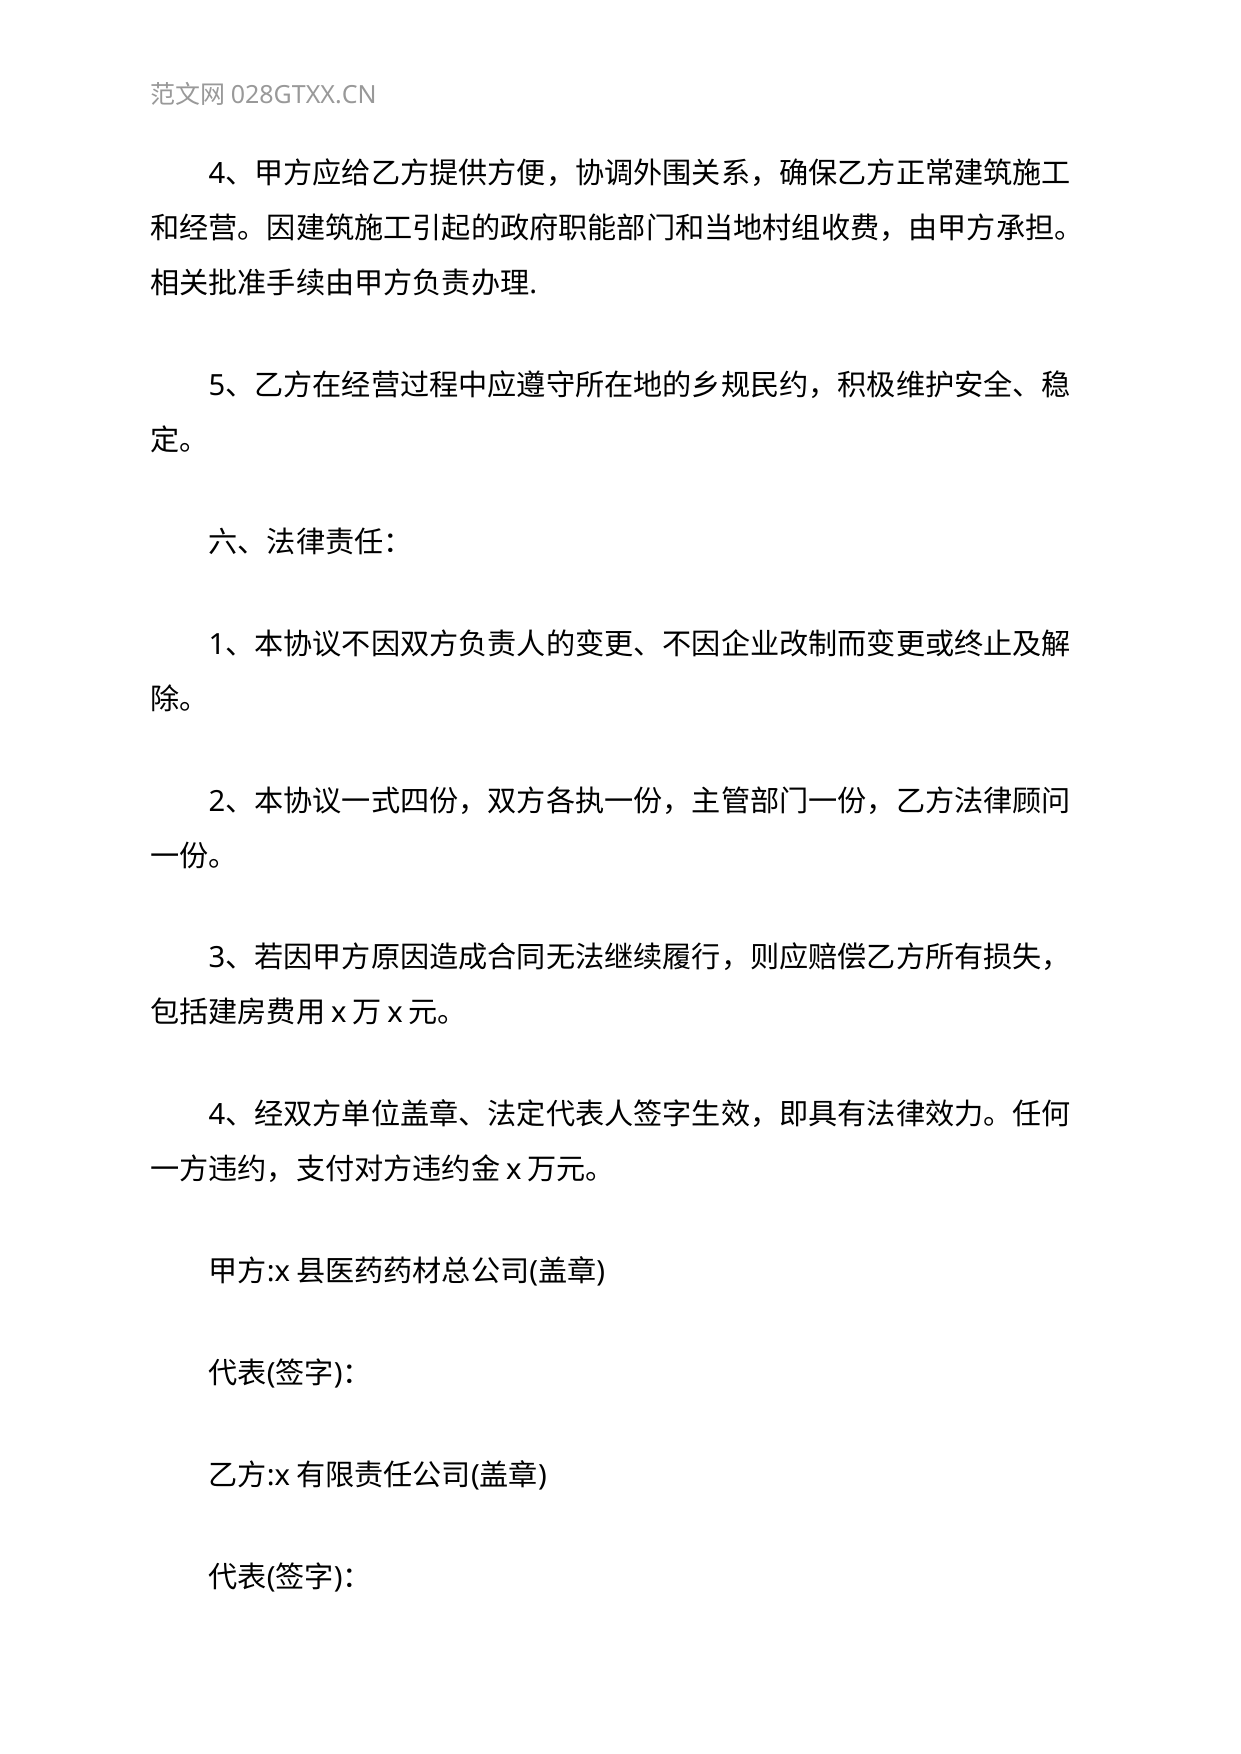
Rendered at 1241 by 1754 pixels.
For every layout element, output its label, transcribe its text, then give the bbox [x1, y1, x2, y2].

text 5、乙方在经营过程中应遵守所在地的乡规民约，积极维护安全、稳定。 [150, 362, 1090, 459]
text 1、本协议不因双方负责人的变更、不因企业改制而变更或终止及解除。 [150, 620, 1090, 718]
text 代表(签字)： [150, 1554, 1090, 1596]
text 3、若因甲方原因造成合同无法继续履行，则应赔偿乙方所有损失，包括建房费用x万x元。 [150, 934, 1090, 1031]
text 代表(签字)： [150, 1350, 1090, 1392]
text 乙方:x有限责任公司(盖章) [150, 1452, 1090, 1494]
text 六、法律责任： [150, 519, 1090, 561]
text 4、甲方应给乙方提供方便，协调外围关系，确保乙方正常建筑施工和经营。因建筑施工引起的政府职能部门和当地村组收费，由甲方承担。相关批准手续由甲方负责办理. [150, 150, 1090, 302]
text 2、本协议一式四份，双方各执一份，主管部门一份，乙方法律顾问一份。 [150, 777, 1090, 874]
text 4、经双方单位盖章、法定代表人签字生效，即具有法律效力。任何一方违约，支付对方违约金x万元。 [150, 1091, 1090, 1188]
text 甲方:x县医药药材总公司(盖章) [150, 1248, 1090, 1290]
